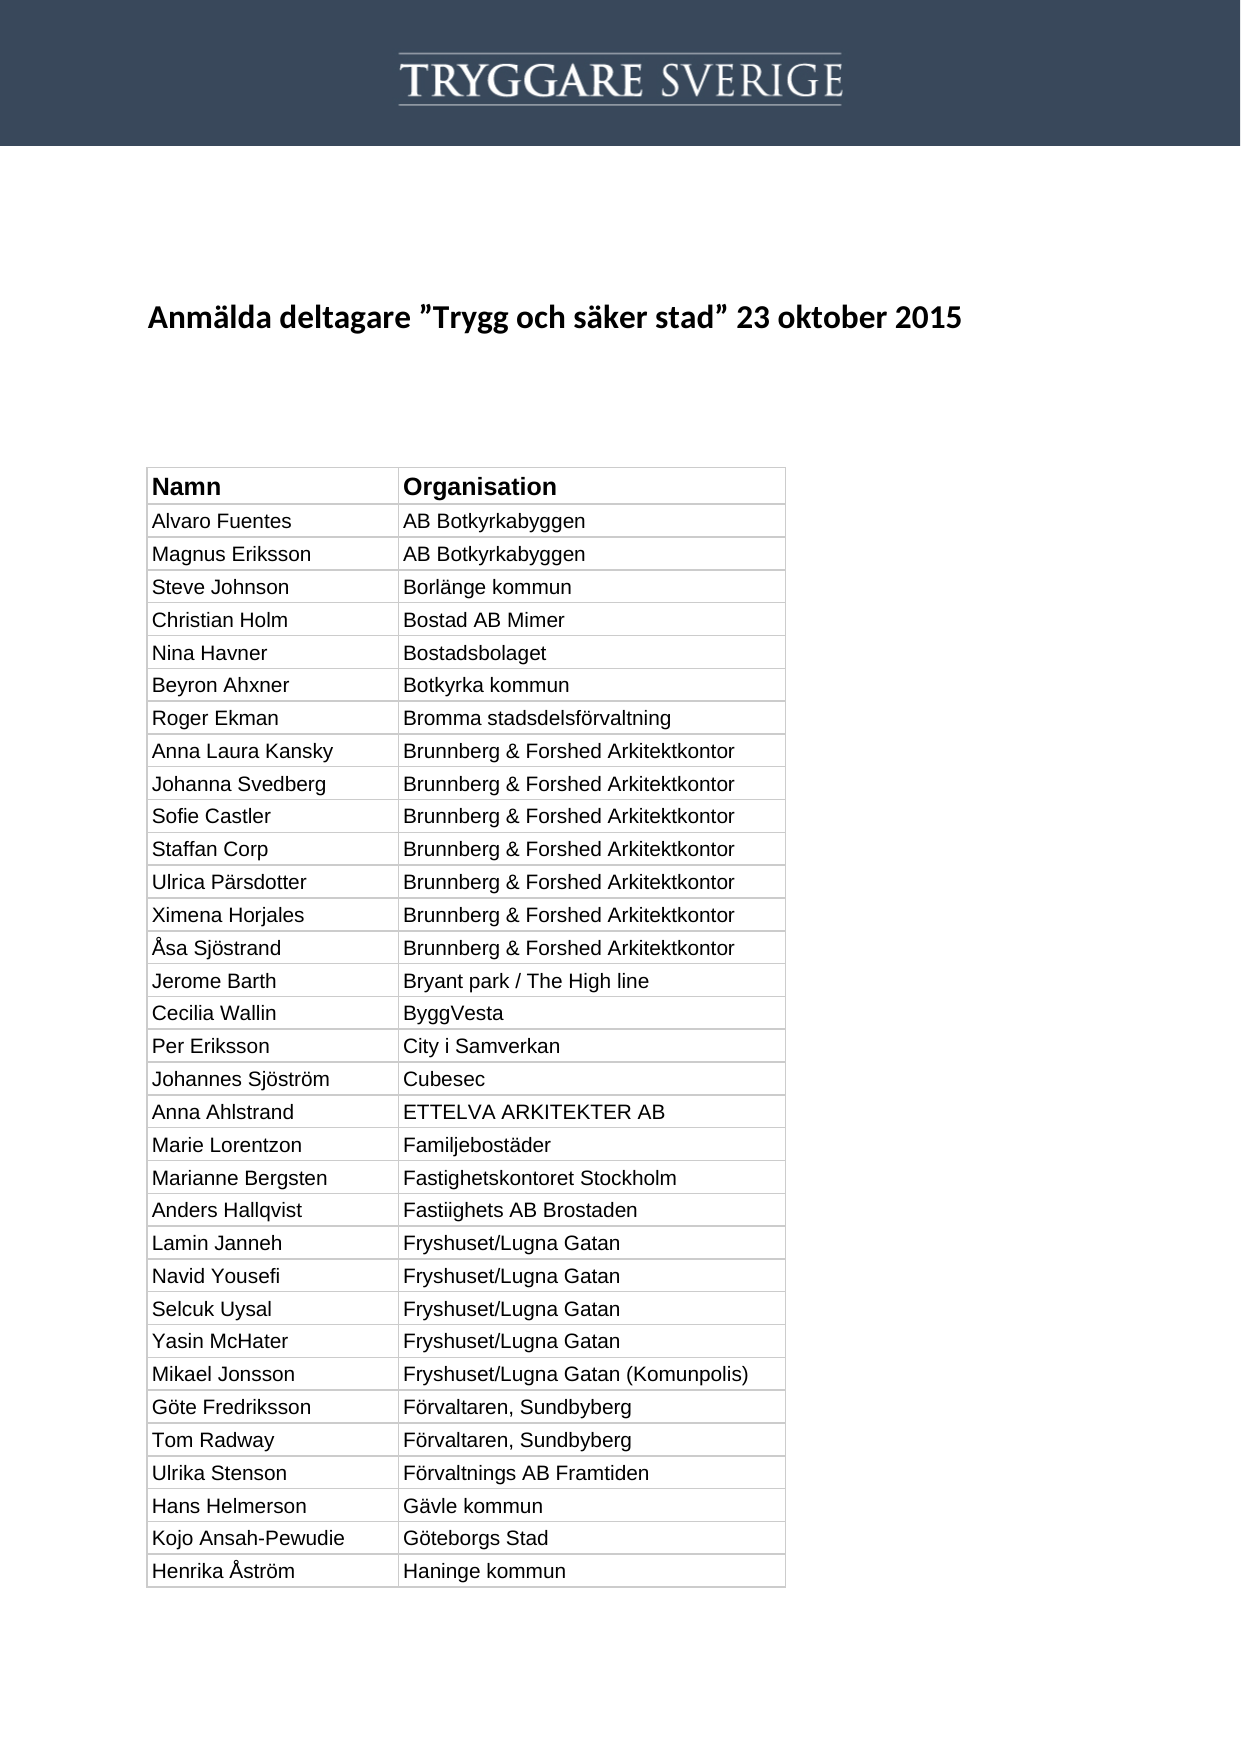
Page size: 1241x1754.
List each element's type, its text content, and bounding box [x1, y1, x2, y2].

table_cell Mikael Jonsson [148, 1358, 398, 1389]
table_cell Johanna Svedberg [148, 767, 398, 799]
table_cell Sofie Castler [148, 800, 398, 831]
table_cell Staffan Corp [148, 833, 398, 864]
table_cell Brunnberg & Forshed Arkitektkontor [399, 866, 785, 897]
table_cell Per Eriksson [148, 1030, 398, 1061]
table_cell Cecilia Wallin [148, 997, 398, 1028]
table_cell ByggVesta [399, 997, 785, 1028]
table_cell AB Botkyrkabyggen [399, 505, 785, 536]
table_cell Henrika Åström [148, 1555, 398, 1586]
table_cell Brunnberg & Forshed Arkitektkontor [399, 899, 785, 930]
table_cell Familjebostäder [399, 1128, 785, 1159]
table_cell Fryshuset/Lugna Gatan [399, 1260, 785, 1291]
table_cell Steve Johnson [148, 571, 398, 602]
table_cell Anna Ahlstrand [148, 1096, 398, 1127]
table_cell Jerome Barth [148, 964, 398, 996]
table_header Organisation [399, 468, 785, 503]
table_cell Marianne Bergsten [148, 1161, 398, 1192]
table_cell Hans Helmerson [148, 1489, 398, 1521]
table_cell Anders Hallqvist [148, 1194, 398, 1225]
table_cell Tom Radway [148, 1424, 398, 1455]
table_cell Ulrica Pärsdotter [148, 866, 398, 897]
table_cell Ximena Horjales [148, 899, 398, 930]
table_cell Cubesec [399, 1063, 785, 1094]
table_cell Magnus Eriksson [148, 538, 398, 569]
table_cell Fryshuset/Lugna Gatan [399, 1292, 785, 1324]
table_cell Gävle kommun [399, 1489, 785, 1521]
table_cell Brunnberg & Forshed Arkitektkontor [399, 735, 785, 766]
table_cell Ulrika Stenson [148, 1457, 398, 1488]
table_cell Brunnberg & Forshed Arkitektkontor [399, 932, 785, 963]
table_cell Brunnberg & Forshed Arkitektkontor [399, 767, 785, 799]
table_cell Roger Ekman [148, 702, 398, 733]
table_cell City i Samverkan [399, 1030, 785, 1061]
table_cell Beyron Ahxner [148, 669, 398, 700]
table_cell Botkyrka kommun [399, 669, 785, 700]
table_cell AB Botkyrkabyggen [399, 538, 785, 569]
table_cell ETTELVA ARKITEKTER AB [399, 1096, 785, 1127]
table_cell Brunnberg & Forshed Arkitektkontor [399, 833, 785, 864]
picture [0, 0, 1241, 146]
table_cell Bromma stadsdelsförvaltning [399, 702, 785, 733]
table_cell Fryshuset/Lugna Gatan [399, 1227, 785, 1258]
table_cell Fryshuset/Lugna Gatan (Komunpolis) [399, 1358, 785, 1389]
table_cell Förvaltnings AB Framtiden [399, 1457, 785, 1488]
table_cell Anna Laura Kansky [148, 735, 398, 766]
table_header Namn [148, 468, 398, 503]
table_cell Fryshuset/Lugna Gatan [399, 1325, 785, 1356]
table_cell Alvaro Fuentes [148, 505, 398, 536]
table_cell Bryant park / The High line [399, 964, 785, 996]
table_cell Brunnberg & Forshed Arkitektkontor [399, 800, 785, 831]
table_cell Kojo Ansah-Pewudie [148, 1522, 398, 1553]
table_cell Christian Holm [148, 603, 398, 634]
table_cell Marie Lorentzon [148, 1128, 398, 1159]
table_cell Haninge kommun [399, 1555, 785, 1586]
table_cell Förvaltaren, Sundbyberg [399, 1391, 785, 1422]
table_cell Bostad AB Mimer [399, 603, 785, 634]
table_cell Åsa Sjöstrand [148, 932, 398, 963]
table_cell Nina Havner [148, 636, 398, 667]
table_cell Selcuk Uysal [148, 1292, 398, 1324]
table_cell Navid Yousefi [148, 1260, 398, 1291]
table_cell Yasin McHater [148, 1325, 398, 1356]
table_cell Fastiighets AB Brostaden [399, 1194, 785, 1225]
table_cell Bostadsbolaget [399, 636, 785, 667]
table_cell Fastighetskontoret Stockholm [399, 1161, 785, 1192]
table_cell Göte Fredriksson [148, 1391, 398, 1422]
table_cell Johannes Sjöström [148, 1063, 398, 1094]
text Anmälda deltagare ”Trygg och säker stad” 23 oktober 2015 [148, 296, 1093, 337]
table_cell Lamin Janneh [148, 1227, 398, 1258]
table_cell Borlänge kommun [399, 571, 785, 602]
table_cell Förvaltaren, Sundbyberg [399, 1424, 785, 1455]
table_cell Göteborgs Stad [399, 1522, 785, 1553]
